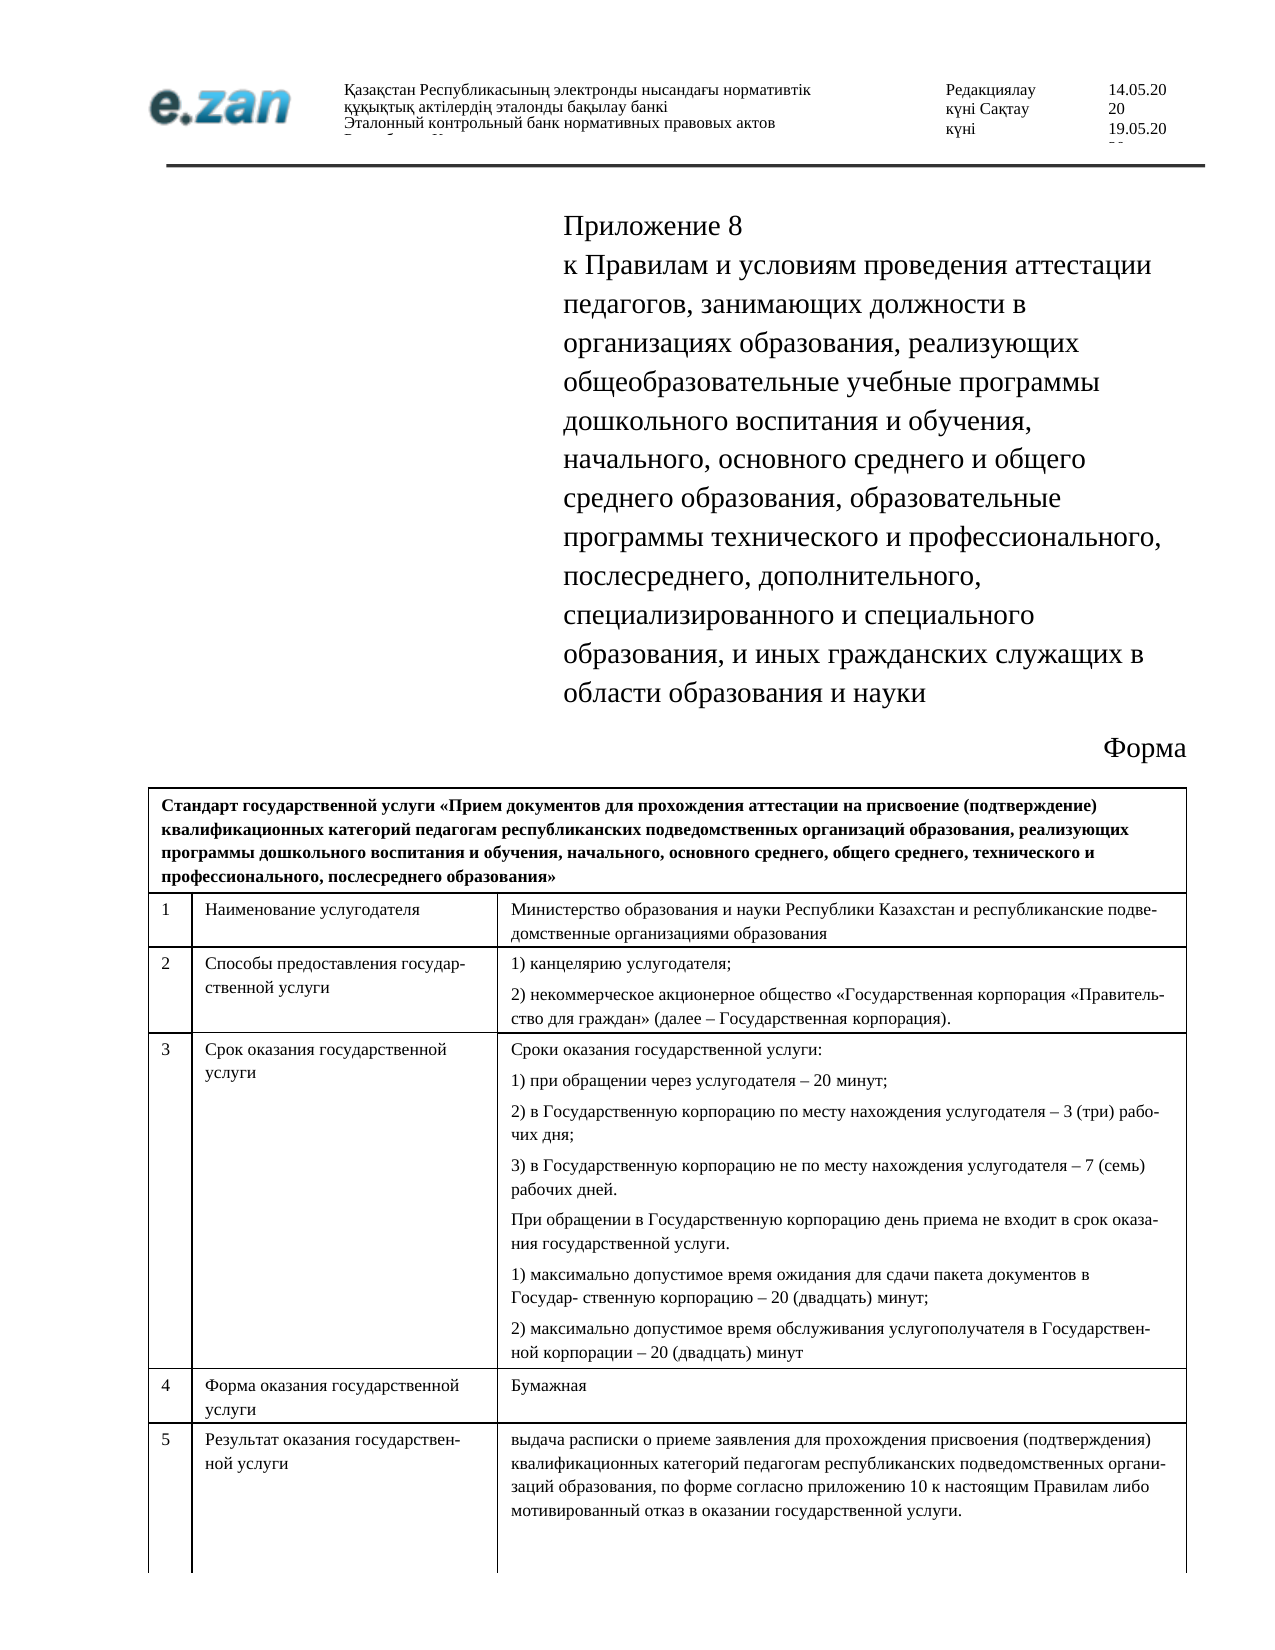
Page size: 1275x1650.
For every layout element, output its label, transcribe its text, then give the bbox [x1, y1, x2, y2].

table_cell 1 [149, 894, 191, 946]
table_cell Министерство образования и науки Республики Казахстан и республиканские подве- домственные организациями образования [498, 894, 1186, 946]
table_cell Способы предоставления государ- ственной услуги [193, 948, 497, 1032]
table_cell 3 [149, 1034, 191, 1367]
table_cell Сроки оказания государственной услуги: при обращении через услугодателя – 20 минут; в Государственную корпорацию по месту нахождения услугодателя – 3 (три) рабо- чих дня; в Государственную корпорацию не по месту нахождения услугодателя – 7 (семь) рабочих дней. При обращении в Государственную корпорацию день приема не входит в срок оказа- ния государственной услуги. максимально допустимое время ожидания для сдачи пакета документов в Государ- ственную корпорацию – 20 (двадцать) минут; максимально допустимое время обслуживания услугополучателя в Государствен- ной корпорации – 20 (двадцать) минут [498, 1034, 1186, 1367]
text к Правилам и условиям проведения аттестации педагогов, занимающих должности в организациях образования, реализующих общеобразовательные учебные программы дошкольного воспитания и обучения, начального, основного среднего и общего среднего образования, образовательные программы технического и профессионального, послесреднего, дополнительного, специализированного и специального образования, и иных гражданских служащих в области образования и науки [563, 247, 1173, 708]
table_cell 2 [149, 948, 191, 1032]
table_cell Срок оказания государственной услуги [193, 1033, 497, 1367]
table_cell 4 [149, 1369, 191, 1422]
table_cell Результат оказания государствен- ной услуги [193, 1424, 497, 1573]
table_header Стандарт государственной услуги «Прием документов для прохождения аттестации на присвоение (подтверждение) квалификационных категорий педагогам республиканских подведомственных организаций образования, реализующих программы дошкольного воспитания и обучения, начального, основного среднего, общего среднего, технического и профессионального, послесреднего образования» [149, 789, 1186, 892]
table_cell выдача расписки о приеме заявления для прохождения присвоения (подтверждения) квалификационных категорий педагогам республиканских подведомственных органи- заций образования, по форме согласно приложению 10 к настоящим Правилам либо мотивированный отказ в оказании государственной услуги. [498, 1424, 1186, 1573]
text Приложение 8 [563, 208, 1208, 242]
picture [147, 86, 292, 129]
table_cell Форма оказания государственной услуги [193, 1369, 497, 1422]
table_cell Бумажная [498, 1369, 1186, 1422]
table_cell 5 [149, 1424, 191, 1573]
text Форма [135, 730, 1187, 763]
table_cell Наименование услугодателя [193, 894, 497, 946]
table_cell канцелярию услугодателя; некоммерческое акционерное общество «Государственная корпорация «Правитель- ство для граждан» (далее – Государственная корпорация). [498, 948, 1186, 1032]
